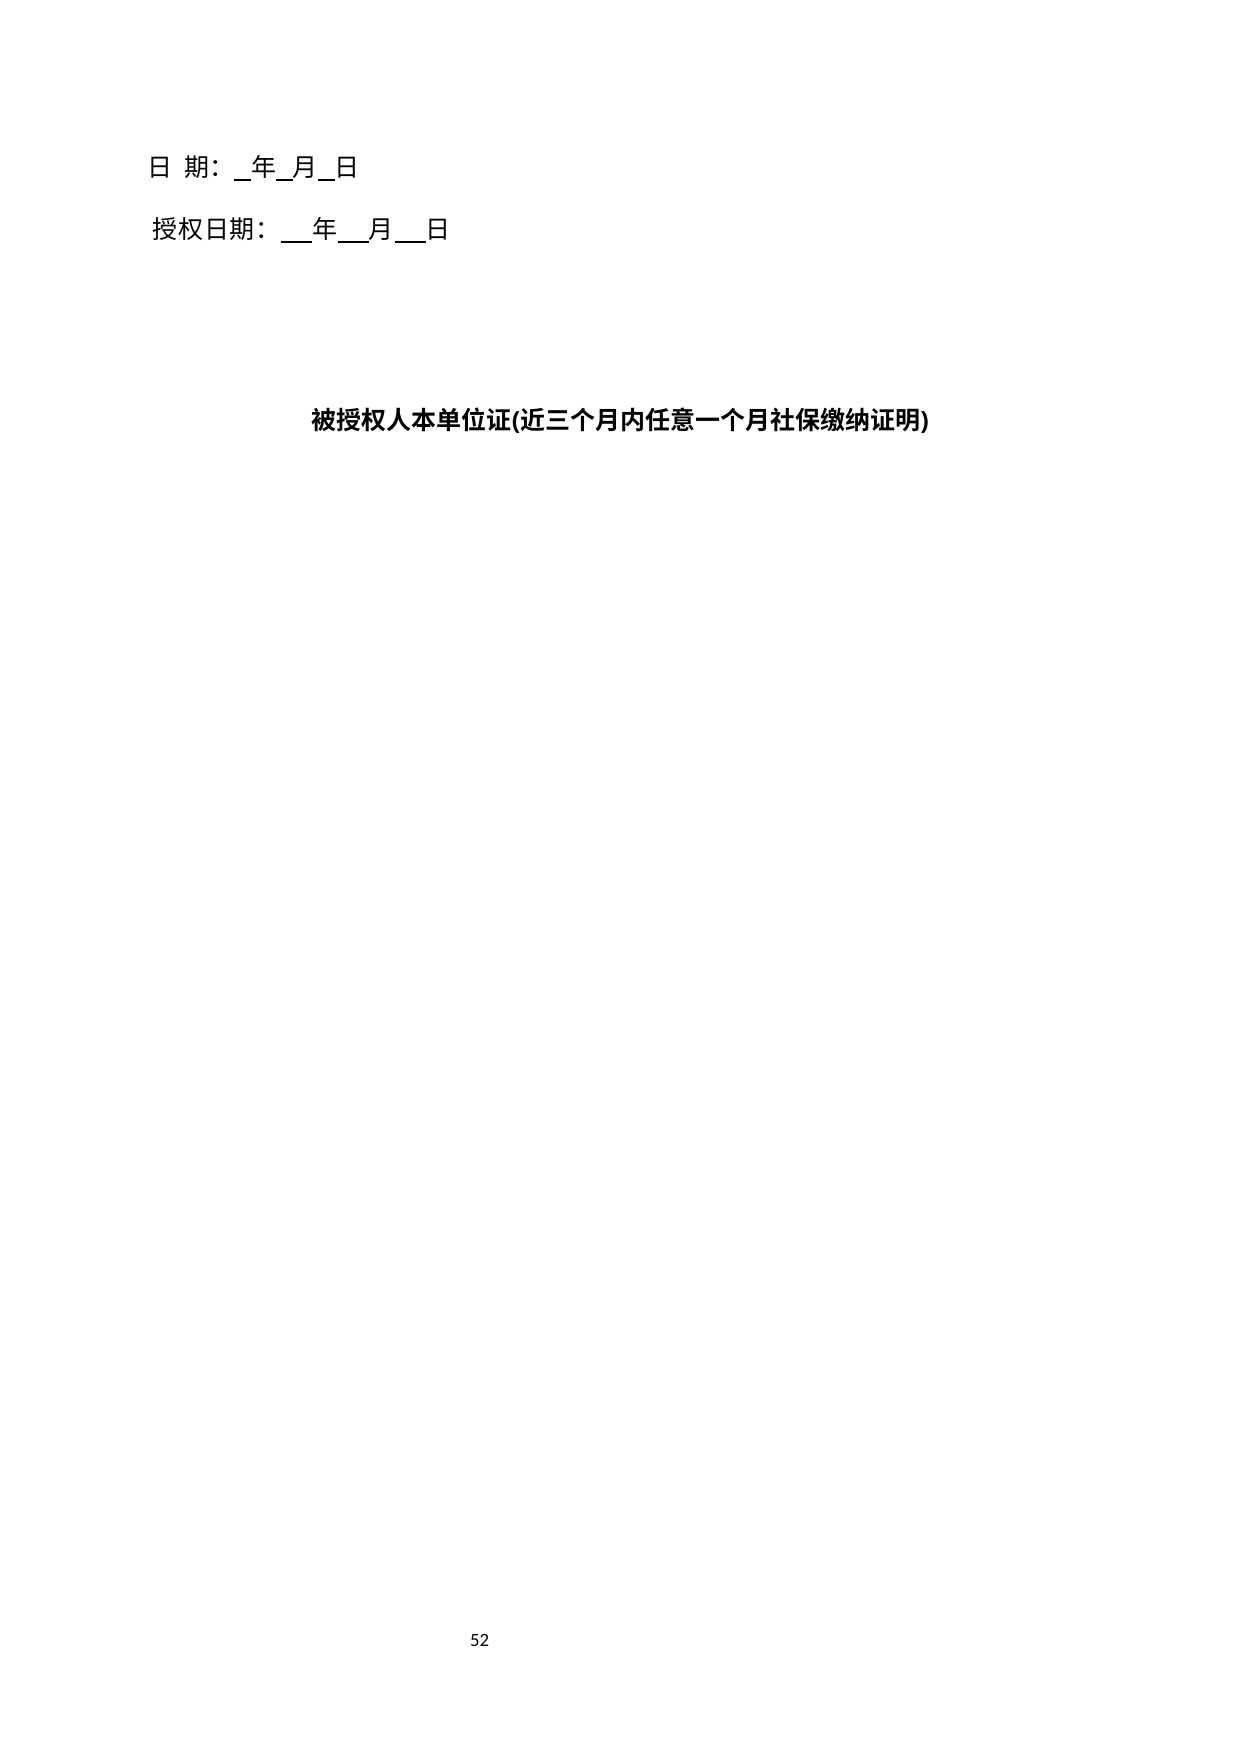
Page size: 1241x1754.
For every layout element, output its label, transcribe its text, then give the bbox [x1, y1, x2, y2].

text 被授权人本单位证(近三个月内任意一个月社保缴纳证明) [148, 400, 1092, 437]
text 日 期： 年 月 日 [148, 148, 1092, 184]
text 授权日期： 年 月 日 [153, 210, 1092, 246]
